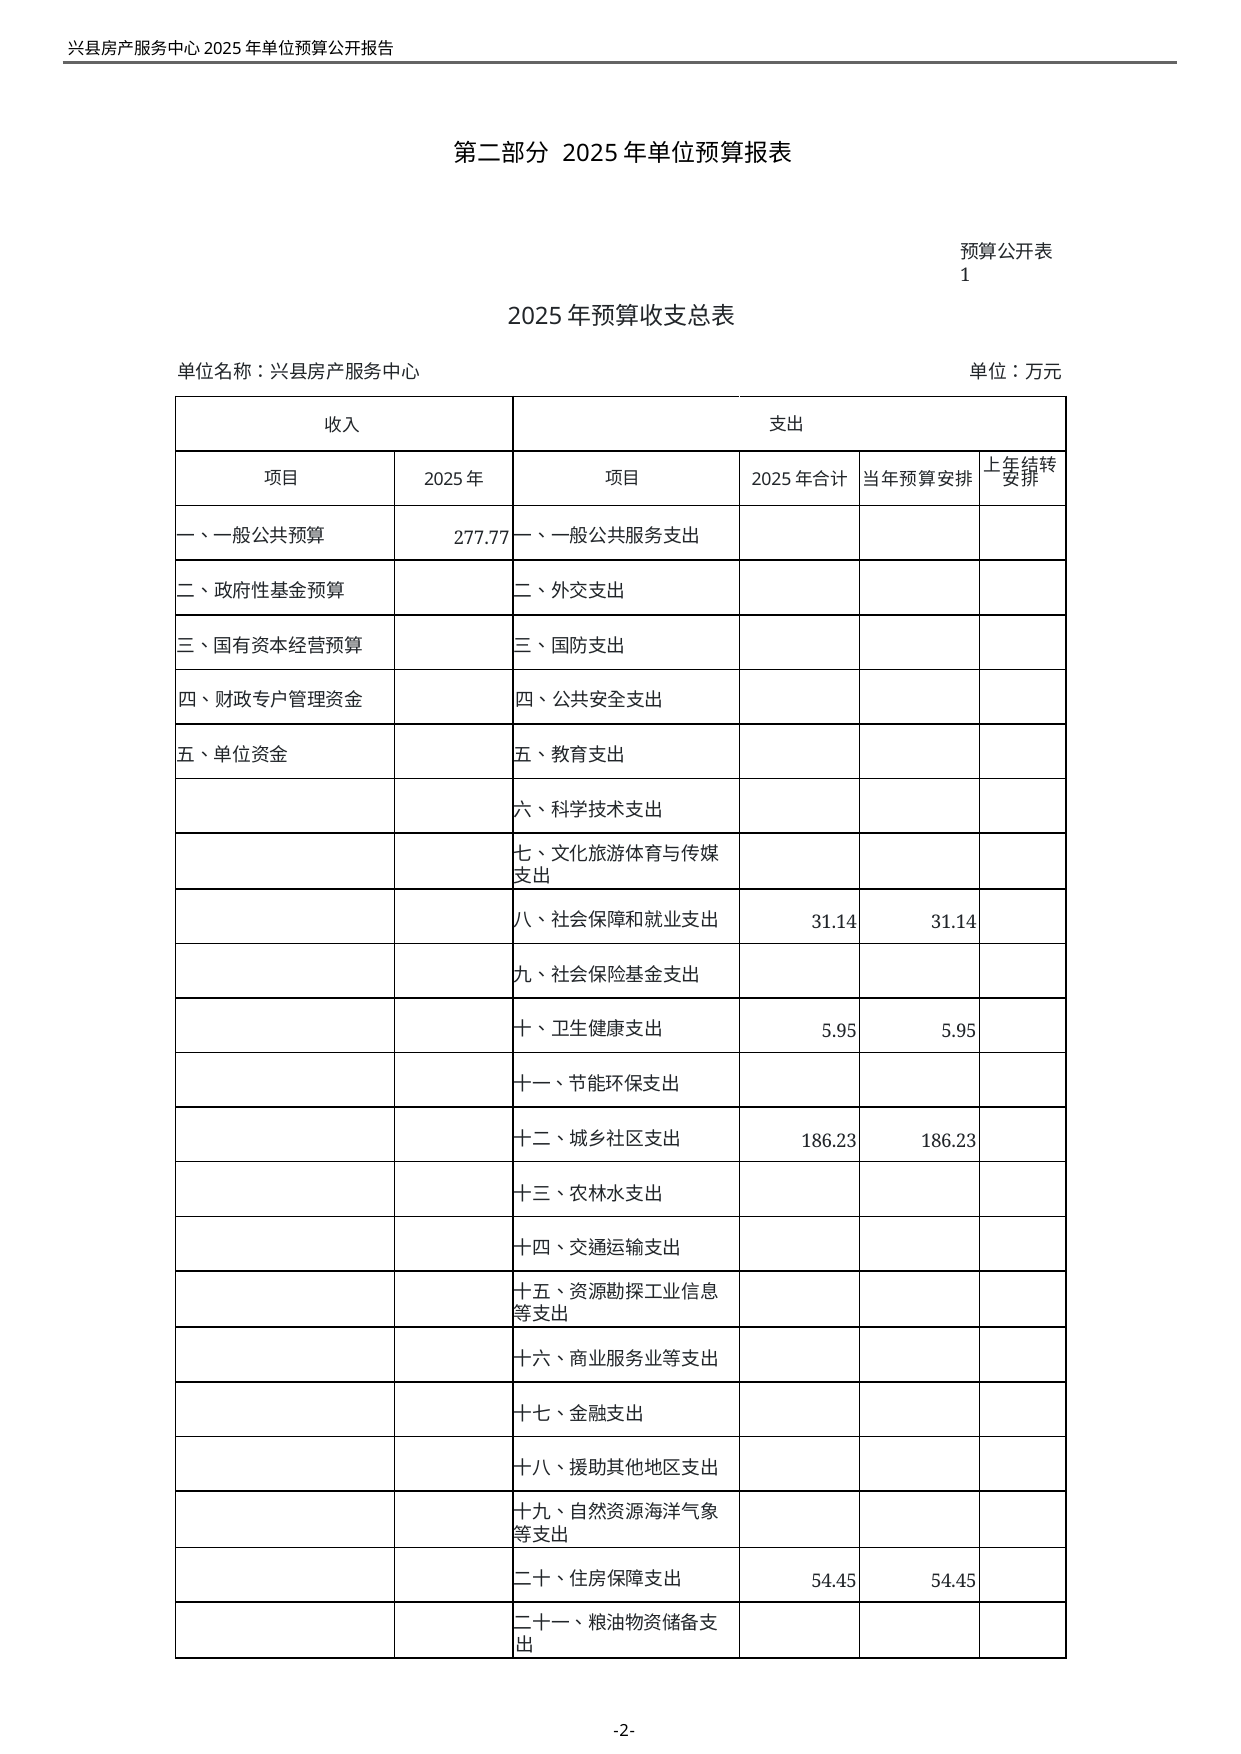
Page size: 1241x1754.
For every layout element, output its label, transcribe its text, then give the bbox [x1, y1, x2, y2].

table_cell 十三、农林水支出 [514, 1162, 739, 1216]
table_cell [395, 1383, 512, 1436]
table_cell [740, 670, 859, 723]
table_cell [860, 779, 979, 832]
table_cell [395, 670, 512, 723]
table_cell [395, 1603, 512, 1657]
table_cell 三、国防支出 [514, 616, 739, 668]
table_cell [740, 834, 859, 888]
table_cell [980, 1383, 1065, 1436]
table_cell [860, 834, 979, 888]
table_cell 二、外交支出 [514, 561, 739, 614]
table_cell [740, 1492, 859, 1546]
table_cell [980, 1548, 1065, 1601]
table_cell [176, 1162, 394, 1216]
table_cell [740, 1217, 859, 1270]
table_cell [395, 1108, 512, 1161]
table_cell [176, 1217, 394, 1270]
table_cell [860, 1383, 979, 1436]
table_header 预算公开表1 [176, 222, 1066, 286]
table_cell 十二、城乡社区支出 [514, 1108, 739, 1161]
table_cell [980, 670, 1065, 723]
table_cell 二十、住房保障支出 [514, 1548, 739, 1601]
table_cell [395, 1053, 512, 1106]
table_cell [980, 944, 1065, 997]
table_cell [176, 1437, 394, 1490]
table_cell 六、科学技术支出 [514, 779, 739, 832]
table_cell [395, 834, 512, 888]
table_cell [740, 1053, 859, 1106]
table_cell [176, 1492, 394, 1546]
table_cell [980, 999, 1065, 1052]
table_cell [980, 506, 1065, 559]
table_cell [176, 1383, 394, 1436]
table_cell [980, 779, 1065, 832]
table_cell 七、文化旅游体育与传媒支出 [514, 834, 739, 888]
table_cell 十四、交通运输支出 [514, 1217, 739, 1270]
table_cell 十八、援助其他地区支出 [514, 1437, 739, 1490]
table_cell 支出 [514, 397, 1065, 450]
table_cell 单位：万元 [740, 343, 1066, 396]
table_cell 四、公共安全支出 [514, 670, 739, 723]
table_cell 十九、自然资源海洋气象等支出 [514, 1492, 739, 1546]
table_cell [860, 1053, 979, 1106]
table_cell [860, 1272, 979, 1326]
table_cell 2025年合计 [740, 452, 859, 505]
table_cell [860, 1603, 979, 1657]
table_cell [860, 1328, 979, 1381]
table_cell [980, 1437, 1065, 1490]
table_cell 二、政府性基金预算 [176, 561, 394, 614]
table_cell [860, 616, 979, 668]
table_cell [395, 779, 512, 832]
table_cell [395, 1217, 512, 1270]
table_cell 十一、节能环保支出 [514, 1053, 739, 1106]
table_cell 上年结转安排 [980, 452, 1065, 505]
table_cell 九、社会保险基金支出 [514, 944, 739, 997]
table_cell [740, 779, 859, 832]
table_cell [980, 890, 1065, 942]
table_cell [395, 1328, 512, 1381]
table_cell [860, 561, 979, 614]
table_cell [176, 1272, 394, 1326]
table_cell [740, 1437, 859, 1490]
table_cell [176, 1053, 394, 1106]
table_cell [176, 999, 394, 1052]
table_cell 一、一般公共预算 [176, 506, 394, 559]
table_cell [176, 834, 394, 888]
table_cell [395, 1492, 512, 1546]
table_cell 十七、金融支出 [514, 1383, 739, 1436]
table_cell [176, 1108, 394, 1161]
table_cell 31.14 [740, 890, 859, 942]
table_cell 八、社会保障和就业支出 [514, 890, 739, 942]
table_cell [980, 1492, 1065, 1546]
table_cell [740, 1328, 859, 1381]
table_cell [395, 999, 512, 1052]
table_cell [176, 779, 394, 832]
table_cell 五、单位资金 [176, 725, 394, 778]
table_cell [980, 1162, 1065, 1216]
table_cell [740, 1383, 859, 1436]
table_cell [395, 1437, 512, 1490]
table_cell [740, 561, 859, 614]
table_cell [980, 1053, 1065, 1106]
table_cell 5.95 [860, 999, 979, 1052]
table_cell 项目 [514, 452, 739, 505]
table_cell [176, 1603, 394, 1657]
table_cell 五、教育支出 [514, 725, 739, 778]
table_cell [176, 890, 394, 942]
table_cell 十六、商业服务业等支出 [514, 1328, 739, 1381]
table_cell 当年预算安排 [860, 452, 979, 505]
table_cell [395, 944, 512, 997]
table_cell [980, 1272, 1065, 1326]
table_cell [860, 1217, 979, 1270]
table_cell 十五、资源勘探工业信息等支出 [514, 1272, 739, 1326]
table_cell [740, 506, 859, 559]
table_cell [980, 561, 1065, 614]
table_cell [395, 1162, 512, 1216]
table_cell [980, 834, 1065, 888]
table_cell [860, 1162, 979, 1216]
table_cell 二十一、粮油物资储备支出 [514, 1603, 739, 1657]
table_cell [980, 616, 1065, 668]
table_cell [860, 1437, 979, 1490]
table_cell [395, 1272, 512, 1326]
table_cell [980, 1603, 1065, 1657]
table_cell [395, 616, 512, 668]
table_cell 277.77 [395, 506, 512, 559]
table_cell 项目 [176, 452, 394, 505]
table_cell [395, 725, 512, 778]
table_cell 54.45 [860, 1548, 979, 1601]
table_cell 单位名称：兴县房产服务中心 [176, 343, 739, 396]
table_cell 2025年预算收支总表 [176, 288, 1065, 341]
table_cell [395, 561, 512, 614]
table_cell [740, 944, 859, 997]
table_cell [980, 1217, 1065, 1270]
table_cell 186.23 [860, 1108, 979, 1161]
table_cell [980, 1328, 1065, 1381]
table_cell 54.45 [740, 1548, 859, 1601]
table_cell [176, 944, 394, 997]
table_cell [740, 616, 859, 668]
table_cell 186.23 [740, 1108, 859, 1161]
table_cell 31.14 [860, 890, 979, 942]
table_cell 5.95 [740, 999, 859, 1052]
table_cell 四、财政专户管理资金 [176, 670, 394, 723]
table_cell 收入 [176, 397, 512, 450]
table_cell 一、一般公共服务支出 [514, 506, 739, 559]
table_cell [176, 1328, 394, 1381]
table_cell 三、国有资本经营预算 [176, 616, 394, 668]
table_cell [740, 1603, 859, 1657]
table_cell [860, 1492, 979, 1546]
table_cell [740, 1272, 859, 1326]
table_cell [176, 1548, 394, 1601]
text 第二部分 2025年单位预算报表 [453, 140, 1240, 165]
table_cell [980, 725, 1065, 778]
table_cell [740, 1162, 859, 1216]
table_cell [860, 725, 979, 778]
table_cell 2025年 [395, 452, 512, 505]
table_cell [860, 944, 979, 997]
table_cell [395, 890, 512, 942]
table_cell [395, 1548, 512, 1601]
table_cell [860, 670, 979, 723]
table_cell [740, 725, 859, 778]
table_cell [860, 506, 979, 559]
table_cell 十、卫生健康支出 [514, 999, 739, 1052]
table_cell [980, 1108, 1065, 1161]
